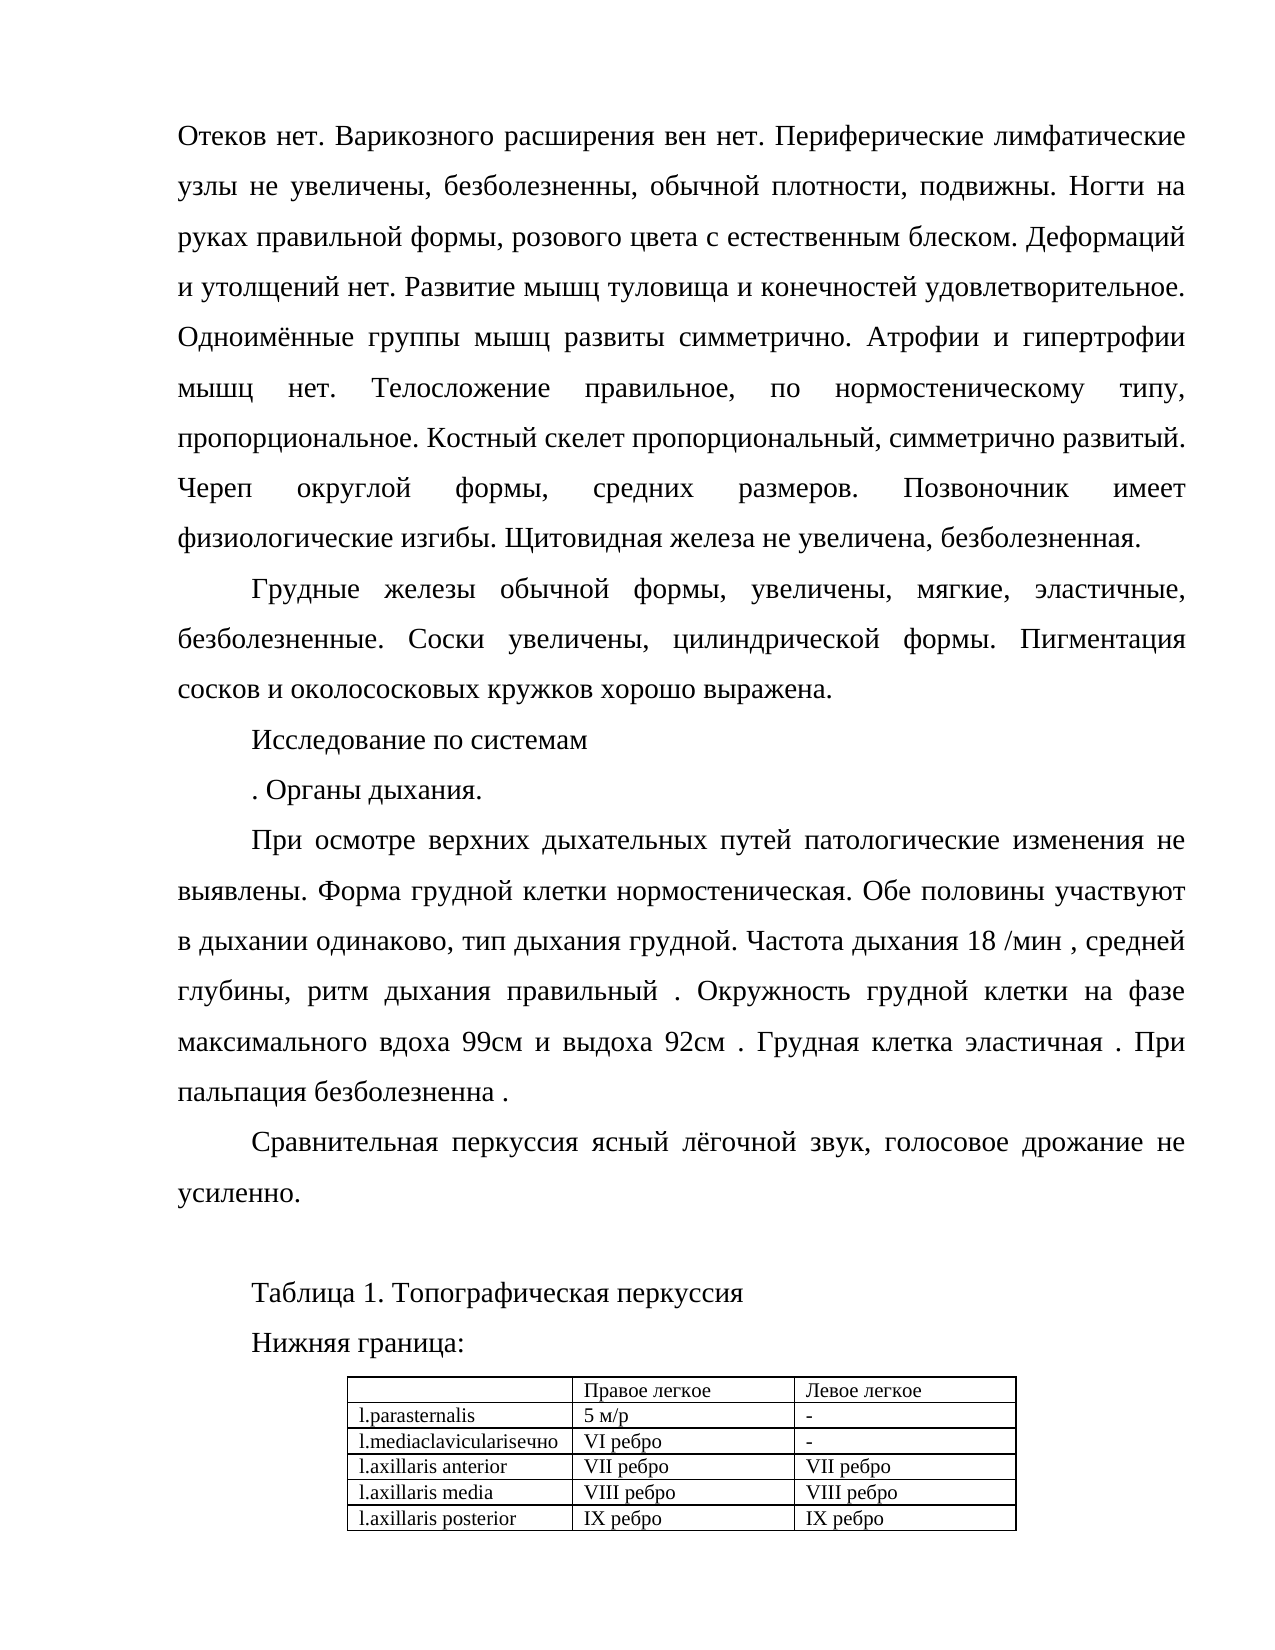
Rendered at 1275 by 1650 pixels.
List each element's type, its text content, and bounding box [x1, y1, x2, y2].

table_cell l.parasternalis [348, 1403, 572, 1427]
text Сравнительная перкуссия ясный лёгочной звук, голосовое дрожание не усиленно. [177, 1124, 1186, 1208]
table_header Правое легкое [573, 1378, 794, 1402]
table_cell 5 м/р [573, 1403, 794, 1427]
table_cell VIII ребро [573, 1480, 794, 1504]
table_cell VII ребро [795, 1455, 1015, 1478]
table_cell VIII ребро [795, 1480, 1015, 1504]
text Грудные железы обычной формы, увеличены, мягкие, эластичные, безболезненные. Соски увеличены, цилиндрической формы. Пигментация сосков и околососковых кружков хорошо выражена. [177, 571, 1186, 705]
text . Органы дыхания. [177, 772, 1186, 806]
table_cell IX ребро [795, 1506, 1015, 1530]
table_header [348, 1378, 572, 1402]
table_cell VI ребро [573, 1429, 794, 1453]
table_header Левое легкое [795, 1378, 1015, 1402]
table_cell - [795, 1429, 1015, 1453]
table_cell l.axillaris posterior [348, 1506, 572, 1530]
table_cell IX ребро [573, 1506, 794, 1530]
text Исследование по системам [177, 722, 1186, 755]
table_cell VII ребро [573, 1455, 794, 1478]
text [177, 118, 1186, 554]
text Нижняя граница: [177, 1326, 1186, 1359]
table_cell l.mediaclavicularisечно [348, 1429, 572, 1453]
table_cell l.axillaris media [348, 1480, 572, 1504]
text Таблица 1. Топографическая перкуссия [177, 1275, 1186, 1309]
table_cell l.axillaris anterior [348, 1455, 572, 1478]
text При осмотре верхних дыхательных путей патологические изменения не выявлены. Форма грудной клетки нормостеническая. Обе половины участвуют в дыхании одинаково, тип дыхания грудной. Частота дыхания 18 /мин , средней глубины, ритм дыхания правильный . Окружность грудной клетки на фазе максимального вдоха 99см и выдоха 92см . Грудная клетка эластичная . При пальпация безболезненна . [177, 822, 1186, 1108]
table_cell - [795, 1403, 1015, 1427]
